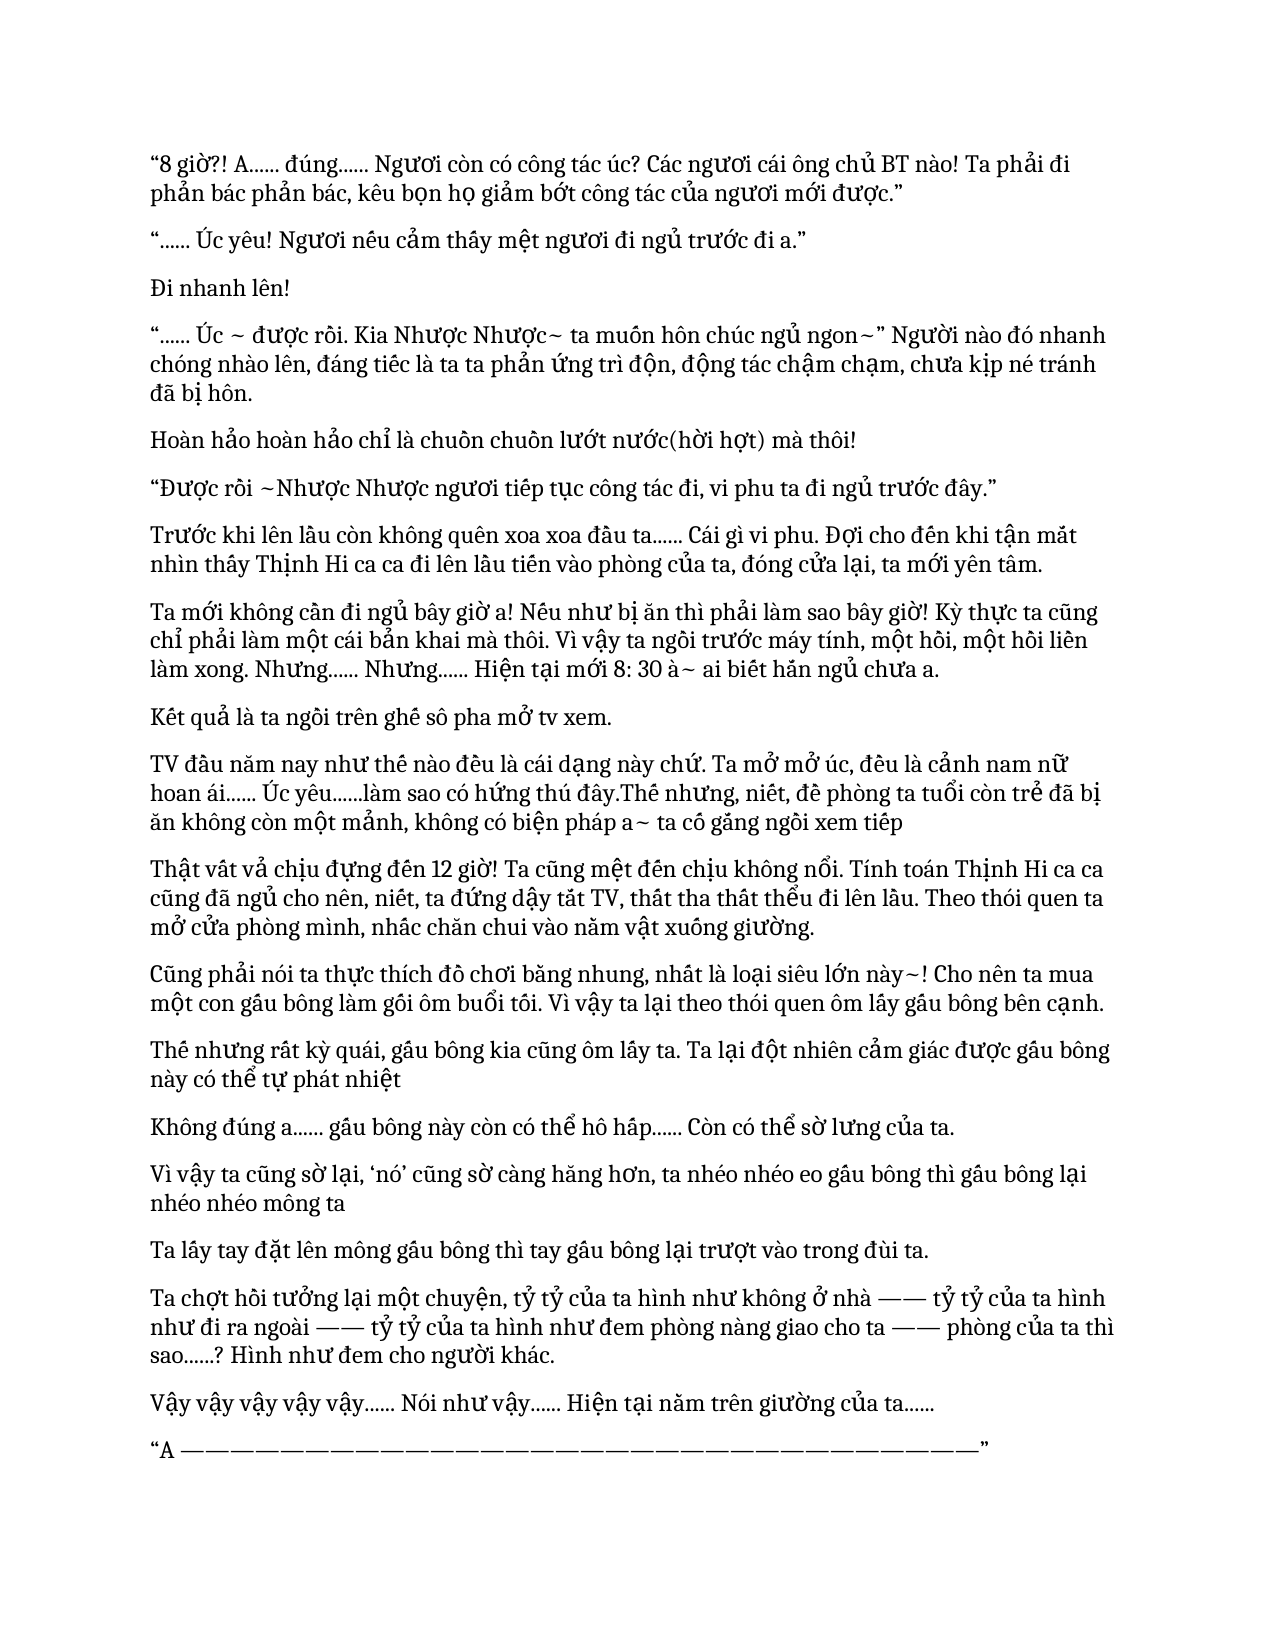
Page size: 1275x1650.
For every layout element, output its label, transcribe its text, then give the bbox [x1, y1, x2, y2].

text “Được rồi ~Nhược Nhược ngươi tiếp tục công tác đi, vi phu ta đi ngủ trước đây.” [150, 474, 1125, 502]
text TV đầu năm nay như thế nào đều là cái dạng này chứ. Ta mở mở úc, đều là cảnh nam nữ hoan ái...... Úc yêu......làm sao có hứng thú đây.Thế nhưng, niết, đề phòng ta tuổi còn trẻ đã bị ăn không còn một mảnh, không có biện pháp a~ ta cố gắng ngồi xem tiếp [150, 750, 1125, 836]
text Kết quả là ta ngồi trên ghế sô pha mở tv xem. [150, 702, 1125, 731]
text “...... Úc ~ được rồi. Kia Nhược Nhược~ ta muốn hôn chúc ngủ ngon~” Người nào đó nhanh chóng nhào lên, đáng tiếc là ta ta phản ứng trì độn, động tác chậm chạm, chưa kịp né tránh đã bị hôn. [150, 321, 1125, 407]
text Hoàn hảo hoàn hảo chỉ là chuồn chuồn lướt nước(hời hợt) mà thôi! [150, 426, 1125, 455]
text Thật vất vả chịu đựng đến 12 giờ! Ta cũng mệt đến chịu không nổi. Tính toán Thịnh Hi ca ca cũng đã ngủ cho nên, niết, ta đứng dậy tắt TV, thất tha thất thểu đi lên lầu. Theo thói quen ta mở cửa phòng mình, nhấc chăn chui vào nằm vật xuống giường. [150, 855, 1125, 941]
text Không đúng a...... gấu bông này còn có thể hô hấp...... Còn có thể sờ lưng của ta. [150, 1112, 1125, 1141]
text Thế nhưng rất kỳ quái, gấu bông kia cũng ôm lấy ta. Ta lại đột nhiên cảm giác được gấu bông này có thể tự phát nhiệt [150, 1036, 1125, 1094]
text “8 giờ?! A...... đúng...... Ngươi còn có công tác úc? Các ngươi cái ông chủ BT nào! Ta phải đi phản bác phản bác, kêu bọn họ giảm bớt công tác của ngươi mới được.” [150, 150, 1125, 207]
text Trước khi lên lầu còn không quên xoa xoa đầu ta...... Cái gì vi phu. Đợi cho đến khi tận mắt nhìn thấy Thịnh Hi ca ca đi lên lầu tiến vào phòng của ta, đóng cửa lại, ta mới yên tâm. [150, 521, 1125, 579]
text Ta chợt hồi tưởng lại một chuyện, tỷ tỷ của ta hình như không ở nhà —— tỷ tỷ của ta hình như đi ra ngoài —— tỷ tỷ của ta hình như đem phòng nàng giao cho ta —— phòng của ta thì sao......? Hình như đem cho người khác. [150, 1284, 1125, 1370]
text Vì vậy ta cũng sờ lại, ‘nó’ cũng sờ càng hăng hơn, ta nhéo nhéo eo gấu bông thì gấu bông lại nhéo nhéo mông ta [150, 1160, 1125, 1217]
text “...... Úc yêu! Ngươi nếu cảm thấy mệt ngươi đi ngủ trước đi a.” [150, 226, 1125, 255]
text Ta mới không cần đi ngủ bây giờ a! Nếu như bị ăn thì phải làm sao bây giờ! Kỳ thực ta cũng chỉ phải làm một cái bản khai mà thôi. Vì vậy ta ngồi trước máy tính, một hồi, một hồi liền làm xong. Nhưng...... Nhưng...... Hiện tại mới 8: 30 à~ ai biết hắn ngủ chưa a. [150, 597, 1125, 684]
text Vậy vậy vậy vậy vậy...... Nói như vậy...... Hiện tại nằm trên giường của ta...... [150, 1389, 1125, 1417]
text Đi nhanh lên! [150, 274, 1125, 302]
text “A ————————————————————————————————” [150, 1436, 1125, 1465]
text Ta lấy tay đặt lên mông gấu bông thì tay gấu bông lại trượt vào trong đùi ta. [150, 1236, 1125, 1265]
text Cũng phải nói ta thực thích đồ chơi bằng nhung, nhất là loại siêu lớn này~! Cho nên ta mua một con gấu bông làm gối ôm buổi tối. Vì vậy ta lại theo thói quen ôm lấy gấu bông bên cạnh. [150, 960, 1125, 1017]
